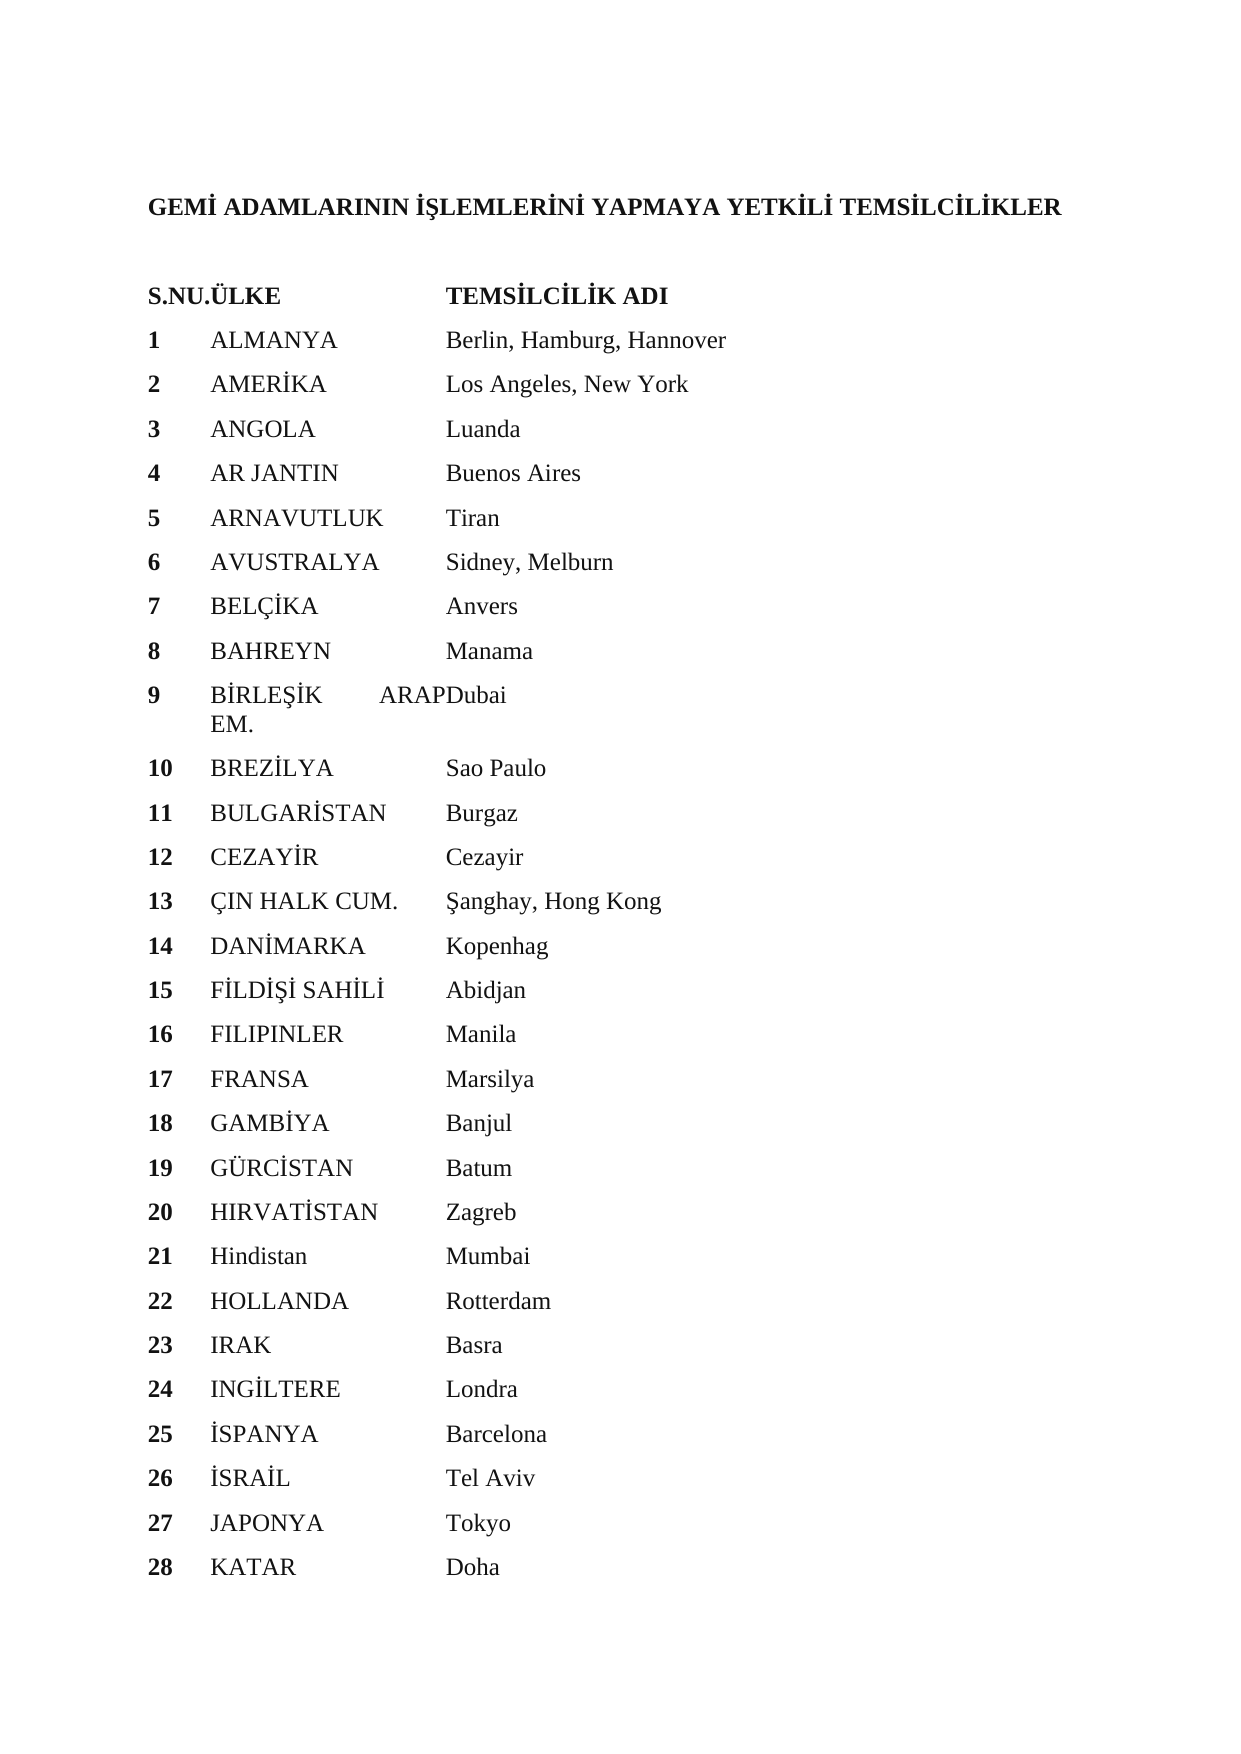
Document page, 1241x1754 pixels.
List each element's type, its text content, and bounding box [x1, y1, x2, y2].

table_cell AMERİKA [210, 370, 446, 414]
table_cell 28 [148, 1552, 210, 1596]
table_cell Kopenhag [446, 931, 726, 975]
table_cell Basra [446, 1330, 726, 1374]
table_cell 21 [148, 1241, 210, 1286]
table_cell Mumbai [446, 1241, 726, 1286]
table_cell Los Angeles, New York [446, 370, 726, 414]
table_cell İSRAİL [210, 1463, 446, 1508]
table_cell 19 [148, 1153, 210, 1197]
table_cell Cezayir [446, 842, 726, 886]
table_cell BİRLEŞİK ARAP EM. [210, 680, 446, 753]
table_cell 5 [148, 503, 210, 547]
table_cell 13 [148, 886, 210, 931]
table_cell 11 [148, 798, 210, 842]
table_header TEMSİLCİLİK ADI [446, 281, 726, 325]
table_cell 20 [148, 1197, 210, 1241]
table_cell BULGARİSTAN [210, 798, 446, 842]
table_cell Rotterdam [446, 1286, 726, 1330]
table_cell 2 [148, 370, 210, 414]
table_cell INGİLTERE [210, 1375, 446, 1419]
table_cell 25 [148, 1419, 210, 1463]
table_cell 6 [148, 547, 210, 591]
table_cell BELÇİKA [210, 591, 446, 636]
table_cell Tel Aviv [446, 1463, 726, 1508]
table_cell Doha [446, 1552, 726, 1596]
table_cell 24 [148, 1375, 210, 1419]
table_cell Barcelona [446, 1419, 726, 1463]
table_cell BREZİLYA [210, 753, 446, 798]
table_cell 27 [148, 1508, 210, 1552]
table_header S.NU. [148, 281, 210, 325]
table_cell Marsilya [446, 1064, 726, 1108]
table_cell Sao Paulo [446, 753, 726, 798]
table_cell Manama [446, 636, 726, 680]
table_header ÜLKE [210, 281, 446, 325]
table_cell Hindistan [210, 1241, 446, 1286]
table_cell Burgaz [446, 798, 726, 842]
table_cell ALMANYA [210, 325, 446, 369]
table_cell Manila [446, 1020, 726, 1064]
table_cell 7 [148, 591, 210, 636]
table_cell DANİMARKA [210, 931, 446, 975]
table_cell 16 [148, 1020, 210, 1064]
text GEMİ ADAMLARININ İŞLEMLERİNİ YAPMAYA YETKİLİ TEMSİLCİLİKLER [148, 192, 1093, 221]
table_cell Tokyo [446, 1508, 726, 1552]
table_cell ANGOLA [210, 414, 446, 458]
table_cell 22 [148, 1286, 210, 1330]
table_cell Zagreb [446, 1197, 726, 1241]
table_cell İSPANYA [210, 1419, 446, 1463]
table_cell FİLDİŞİ SAHİLİ [210, 975, 446, 1019]
table_cell Londra [446, 1375, 726, 1419]
table_cell 9 [148, 680, 210, 753]
table_cell 10 [148, 753, 210, 798]
table_cell Abidjan [446, 975, 726, 1019]
table_cell AVUSTRALYA [210, 547, 446, 591]
table_cell AR JANTIN [210, 458, 446, 503]
table_cell 18 [148, 1108, 210, 1153]
table_cell Buenos Aires [446, 458, 726, 503]
table_cell 1 [148, 325, 210, 369]
table_cell 3 [148, 414, 210, 458]
table_cell Banjul [446, 1108, 726, 1153]
table_cell KATAR [210, 1552, 446, 1596]
table_cell CEZAYİR [210, 842, 446, 886]
table_cell 12 [148, 842, 210, 886]
table_cell Berlin, Hamburg, Hannover [446, 325, 726, 369]
table_cell IRAK [210, 1330, 446, 1374]
table_cell ÇIN HALK CUM. [210, 886, 446, 931]
table_cell 15 [148, 975, 210, 1019]
table_cell 17 [148, 1064, 210, 1108]
table_cell FRANSA [210, 1064, 446, 1108]
table_cell 23 [148, 1330, 210, 1374]
table_cell HIRVATİSTAN [210, 1197, 446, 1241]
table_cell Anvers [446, 591, 726, 636]
table_cell HOLLANDA [210, 1286, 446, 1330]
table_cell Luanda [446, 414, 726, 458]
table_cell Tiran [446, 503, 726, 547]
table_cell Şanghay, Hong Kong [446, 886, 726, 931]
table_cell Sidney, Melburn [446, 547, 726, 591]
table_cell FILIPINLER [210, 1020, 446, 1064]
table_cell 4 [148, 458, 210, 503]
table_cell Batum [446, 1153, 726, 1197]
table_cell 8 [148, 636, 210, 680]
table_cell BAHREYN [210, 636, 446, 680]
table_cell GAMBİYA [210, 1108, 446, 1153]
table_cell JAPONYA [210, 1508, 446, 1552]
table_cell Dubai [446, 680, 726, 753]
table_cell 14 [148, 931, 210, 975]
table_cell 26 [148, 1463, 210, 1508]
table_cell ARNAVUTLUK [210, 503, 446, 547]
table_cell GÜRCİSTAN [210, 1153, 446, 1197]
